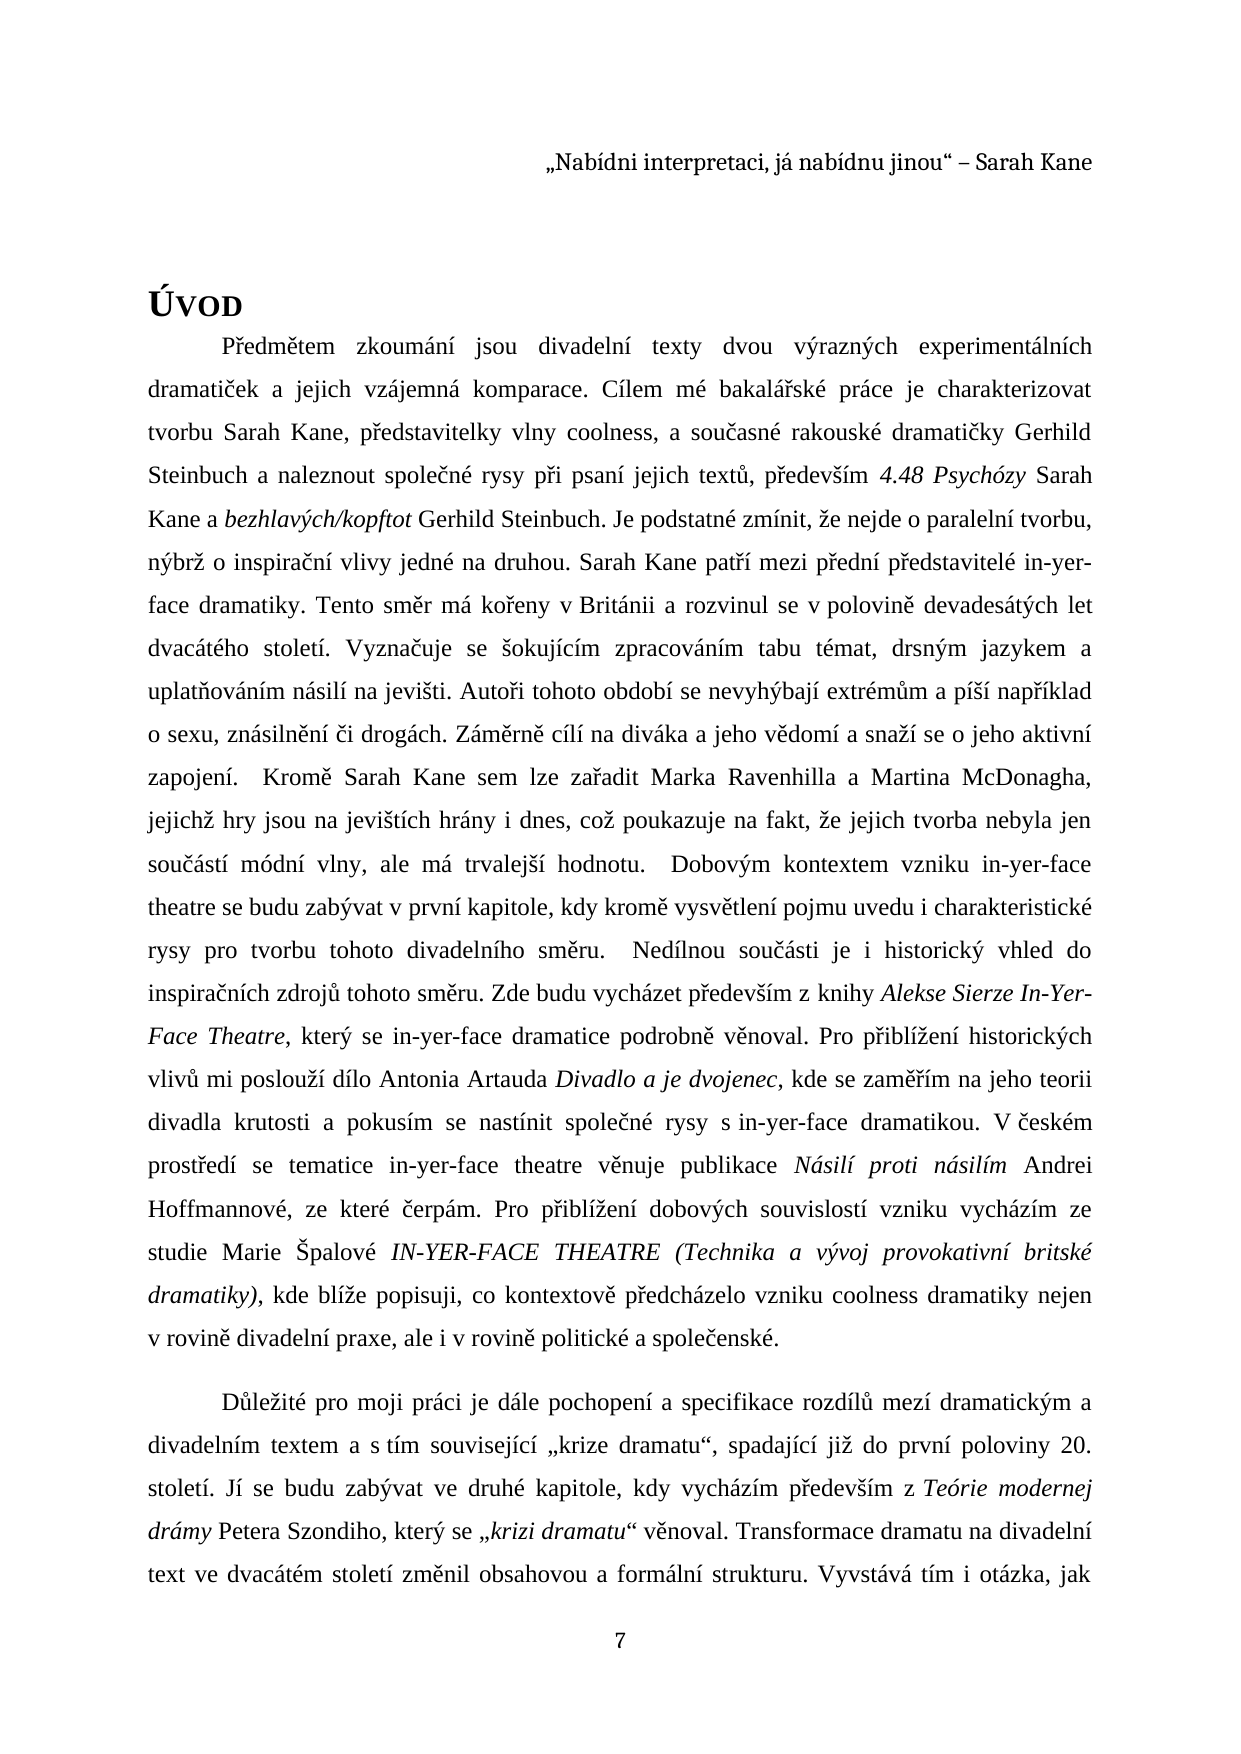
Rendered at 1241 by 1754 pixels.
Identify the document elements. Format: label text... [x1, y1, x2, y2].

subtitle Úvod [148, 282, 1093, 325]
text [148, 1387, 1093, 1588]
text „Nabídni interpretaci, já nabídnu jinou“ – Sarah Kane [148, 148, 1093, 176]
text Předmětem zkoumání jsou divadelní texty dvou výrazných experimentálních dramatiček a jejich vzájemná komparace. Cílem mé bakalářské práce je charakterizovat tvorbu Sarah Kane, představitelky vlny coolness, a současné rakouské dramatičky Gerhild Steinbuch a naleznout společné rysy při psaní jejich textů, především 4.48 Psychózy Sarah Kane a bezhlavých/kopftot Gerhild Steinbuch. Je podstatné zmínit, že nejde o paralelní tvorbu, nýbrž o inspirační vlivy jedné na druhou. Sarah Kane patří mezi přední představitelé in-yer-face dramatiky. Tento směr má kořeny v Británii a rozvinul se v polovině devadesátých let dvacátého století. Vyznačuje se šokujícím zpracováním tabu témat, drsným jazykem a uplatňováním násilí na jevišti. Autoři tohoto období se nevyhýbají extrémům a píší například o sexu, znásilnění či drogách. Záměrně cílí na diváka a jeho vědomí a snaží se o jeho aktivní zapojení. Kromě Sarah Kane sem lze zařadit Marka Ravenhilla a Martina McDonagha, jejichž hry jsou na jevištích hrány i dnes, což poukazuje na fakt, že jejich tvorba nebyla jen součástí módní vlny, ale má trvalejší hodnotu. Dobovým kontextem vzniku in-yer-face theatre se budu zabývat v první kapitole, kdy kromě vysvětlení pojmu uvedu i charakteristické rysy pro tvorbu tohoto divadelního směru. Nedílnou součásti je i historický vhled do inspiračních zdrojů tohoto směru. Zde budu vycházet především z knihy Alekse Sierze In-Yer-Face Theatre, který se in-yer-face dramatice podrobně věnoval. Pro přiblížení historických vlivů mi poslouží dílo Antonia Artauda Divadlo a je dvojenec, kde se zaměřím na jeho teorii divadla krutosti a pokusím se nastínit společné rysy s in-yer-face dramatikou. V českém prostředí se tematice in-yer-face theatre věnuje publikace Násilí proti násilím Andrei Hoffmannové, ze které čerpám. Pro přiblížení dobových souvislostí vzniku vycházím ze studie Marie Špalové IN-YER-FACE THEATRE (Technika a vývoj provokativní britské dramatiky), kde blíže popisuji, co kontextově předcházelo vzniku coolness dramatiky nejen v rovině divadelní praxe, ale i v rovině politické a společenské. [148, 331, 1093, 1352]
